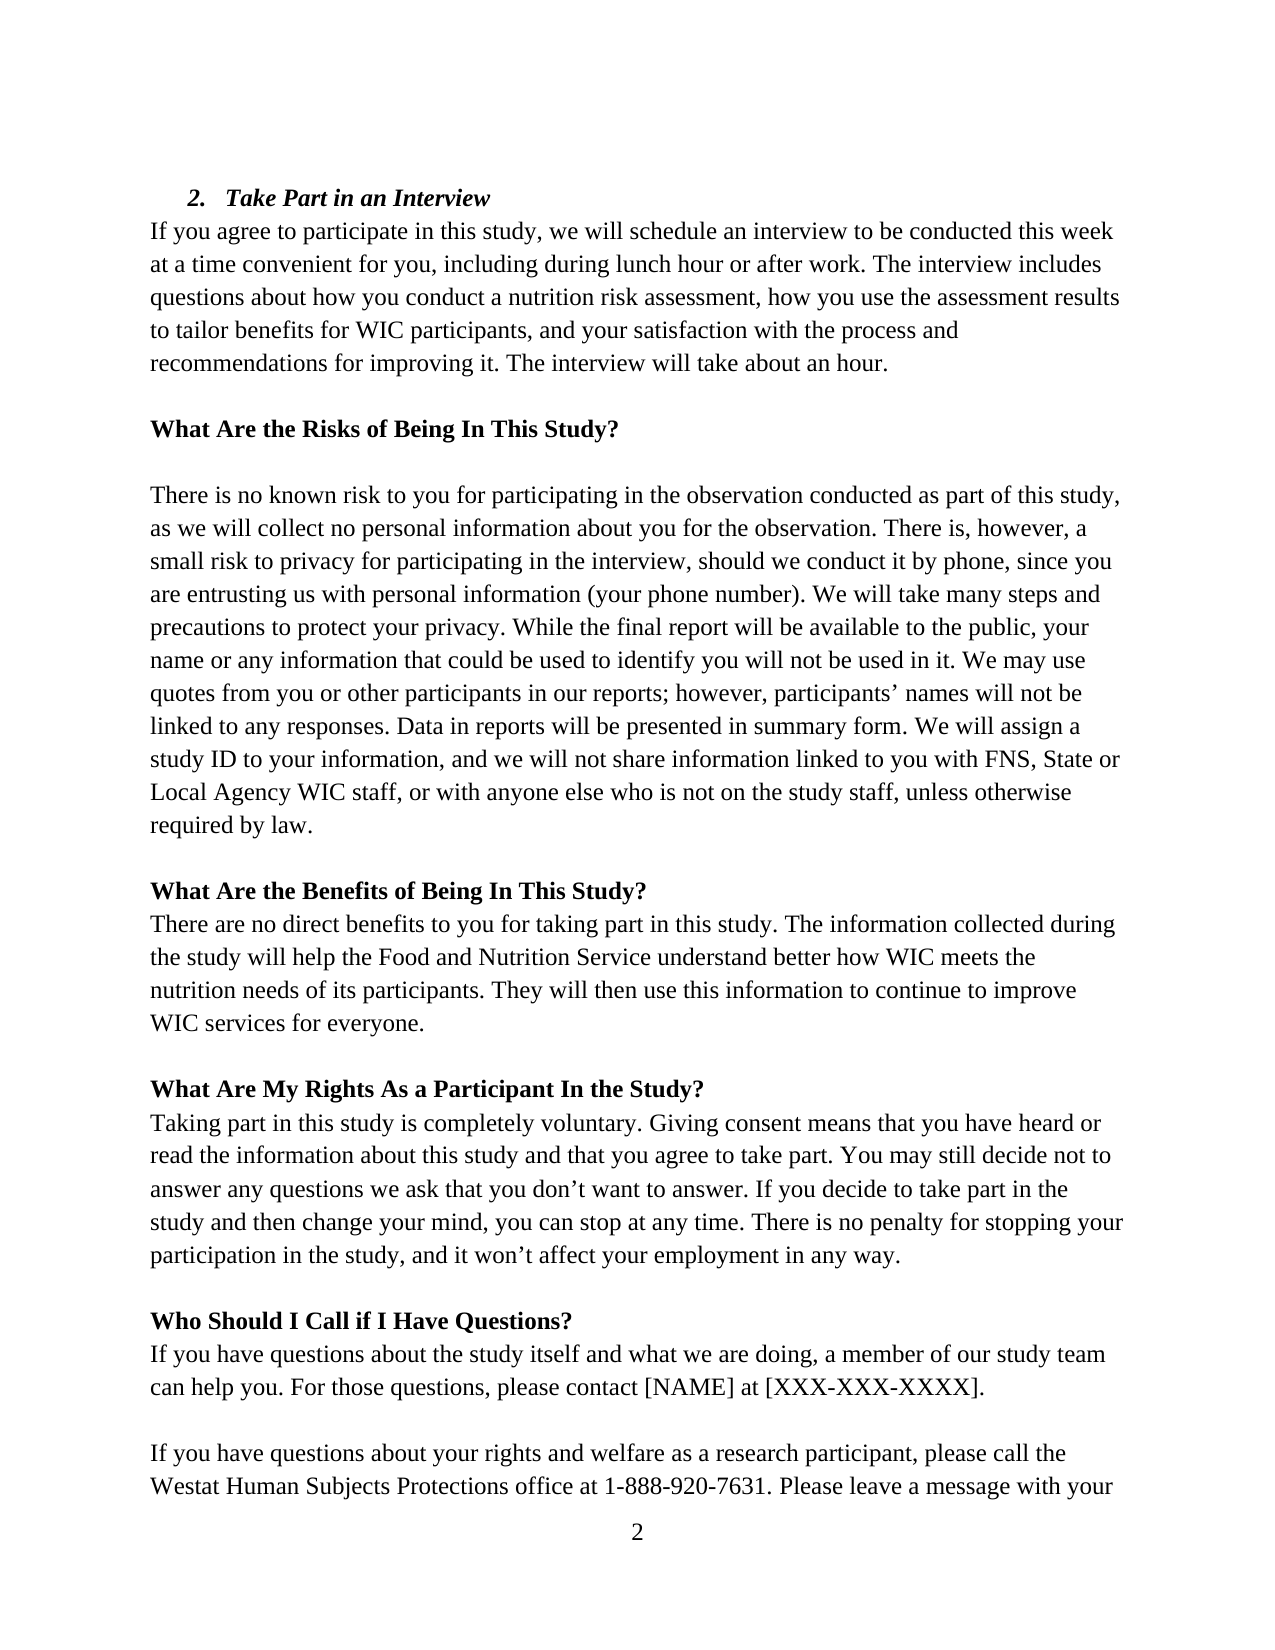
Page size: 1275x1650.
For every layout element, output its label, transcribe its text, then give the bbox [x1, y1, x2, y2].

text What Are the Risks of Being In This Study? [150, 414, 1125, 443]
text There is no known risk to you for participating in the observation conducted as part of this study, as we will collect no personal information about you for the observation. There is, however, a small risk to privacy for participating in the interview, should we conduct it by phone, since you are entrusting us with personal information (your phone number). We will take many steps and precautions to protect your privacy. While the final report will be available to the public, your name or any information that could be used to identify you will not be used in it. We may use quotes from you or other participants in our reports; however, participants’ names will not be linked to any responses. Data in reports will be presented in summary form. We will assign a study ID to your information, and we will not share information linked to you with FNS, State or Local Agency WIC staff, or with anyone else who is not on the study staff, unless otherwise required by law. [150, 480, 1125, 839]
text What Are My Rights As a Participant In the Study? [150, 1074, 1125, 1103]
text If you agree to participate in this study, we will schedule an interview to be conducted this week at a time convenient for you, including during lunch hour or after work. The interview includes questions about how you conduct a nutrition risk assessment, how you use the assessment results to tailor benefits for WIC participants, and your satisfaction with the process and recommendations for improving it. The interview will take about an hour. [150, 216, 1125, 377]
text Who Should I Call if I Have Questions? [150, 1306, 1125, 1334]
list Take Part in an Interview [187, 183, 1125, 212]
text Taking part in this study is completely voluntary. Giving consent means that you have heard or read the information about this study and that you agree to take part. You may still decide not to answer any questions we ask that you don’t want to answer. If you decide to take part in the study and then change your mind, you can stop at any time. There is no penalty for stopping your participation in the study, and it won’t affect your employment in any way. [150, 1108, 1125, 1268]
text What Are the Benefits of Being In This Study? [150, 876, 1125, 905]
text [150, 1438, 1125, 1499]
text If you have questions about the study itself and what we are doing, a member of our study team can help you. For those questions, please contact [NAME] at [XXX-XXX-XXXX]. [150, 1339, 1125, 1401]
text There are no direct benefits to you for taking part in this study. The information collected during the study will help the Food and Nutrition Service understand better how WIC meets the nutrition needs of its participants. They will then use this information to continue to improve WIC services for everyone. [150, 909, 1125, 1037]
